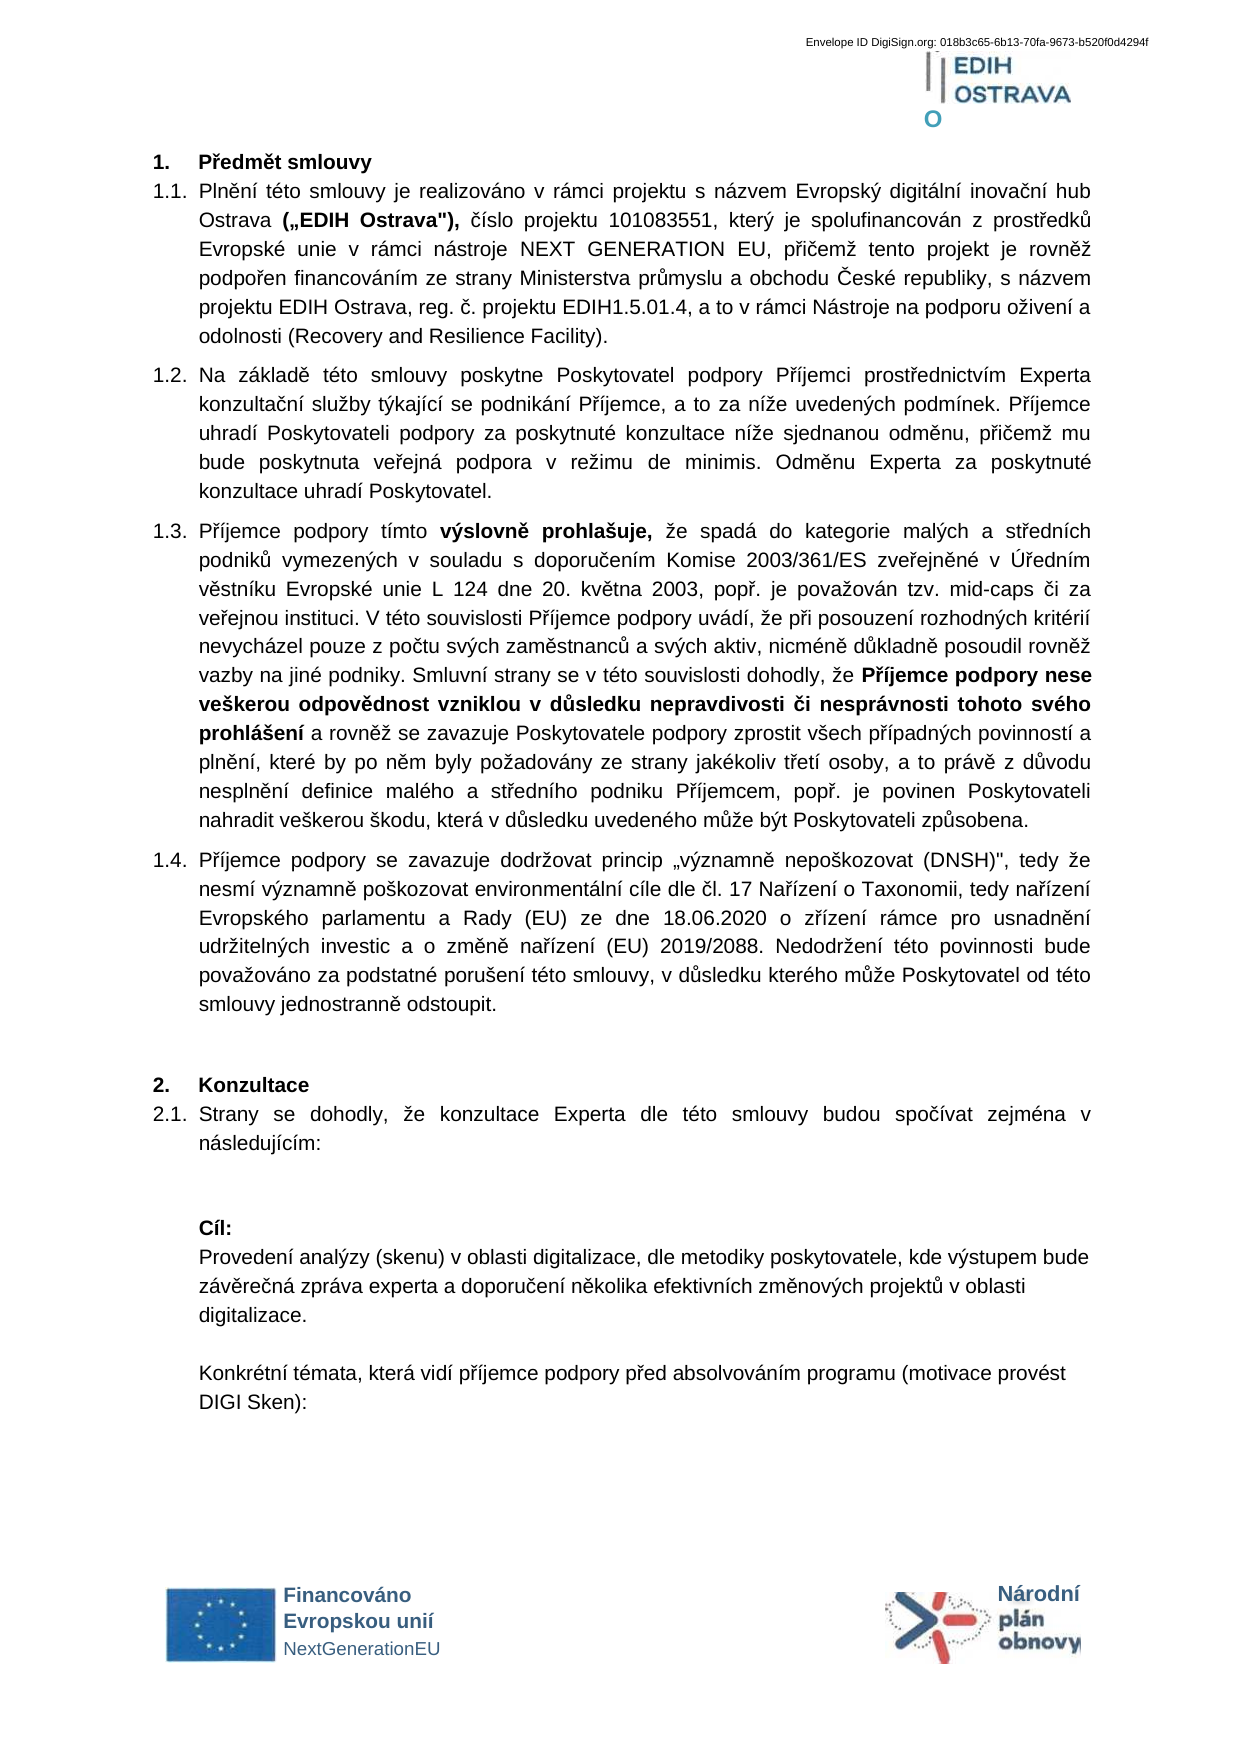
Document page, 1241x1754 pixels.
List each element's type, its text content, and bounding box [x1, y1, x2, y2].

text Konkrétní témata, která vidí příjemce podpory před absolvováním programu (motivace provést DIGI Sken): [198, 1357, 1092, 1415]
list Příjemce podpory se zavazuje dodržovat princip „významně nepoškozovat (DNSH)", tedy že nesmí významně poškozovat environmentální cíle dle čl. 17 Nařízení o Taxonomii, tedy nařízení Evropského parlamentu a Rady (EU) ze dne 18.06.2020 o zřízení rámce pro usnadnění udržitelných investic a o změně nařízení (EU) 2019/2088. Nedodržení této povinnosti bude považováno za podstatné porušení této smlouvy, v důsledku kterého může Poskytovatel od této smlouvy jednostranně odstoupit. [153, 844, 1092, 1018]
subtitle Konzultace [153, 1070, 1092, 1099]
text O [924, 108, 942, 132]
list Na základě této smlouvy poskytne Poskytovatel podpory Příjemci prostřednictvím Experta konzultační služby týkající se podnikání Příjemce, a to za níže uvedených podmínek. Příjemce uhradí Poskytovateli podpory za poskytnuté konzultace níže sjednanou odměnu, přičemž mu bude poskytnuta veřejná podpora v režimu de minimis. Odměnu Experta za poskytnuté konzultace uhradí Poskytovatel. [153, 360, 1092, 504]
text Provedení analýzy (skenu) v oblasti digitalizace, dle metodiky poskytovatele, kde výstupem bude závěrečná zpráva experta a doporučení několika efektivních změnových projektů v oblasti digitalizace. [198, 1241, 1092, 1328]
picture [925, 51, 1071, 104]
list Strany se dohodly, že konzultace Experta dle této smlouvy budou spočívat zejména v následujícím: [153, 1099, 1092, 1157]
subtitle Předmět smlouvy [153, 147, 1092, 176]
subtitle Cíl: [198, 1217, 232, 1240]
text NextGenerationEU [283, 1634, 447, 1661]
list Příjemce podpory tímto výslovně prohlašuje, že spadá do kategorie malých a středních podniků vymezených v souladu s doporučením Komise 2003/361/ES zveřejněné v Úředním věstníku Evropské unie L 124 dne 20. května 2003, popř. je považován tzv. mid-caps či za veřejnou instituci. V této souvislosti Příjemce podpory uvádí, že při posouzení rozhodných kritérií nevycházel pouze z počtu svých zaměstnanců a svých aktiv, nicméně důkladně posoudil rovněž vazby na jiné podniky. Smluvní strany se v této souvislosti dohodly, že Příjemce podpory nese veškerou odpovědnost vzniklou v důsledku nepravdivosti či nesprávnosti tohoto svého prohlášení a rovněž se zavazuje Poskytovatele podpory zprostit všech případných povinností a plnění, které by po něm byly požadovány ze strany jakékoliv třetí osoby, a to právě z důvodu nesplnění definice malého a středního podniku Příjemcem, popř. je povinen Poskytovateli nahradit veškerou škodu, která v důsledku uvedeného může být Poskytovateli způsobena. [153, 515, 1092, 833]
text Národní [997, 1582, 1080, 1606]
list Plnění této smlouvy je realizováno v rámci projektu s názvem Evropský digitální inovační hub Ostrava („EDIH Ostrava"), číslo projektu 101083551, který je spolufinancován z prostředků Evropské unie v rámci nástroje NEXT GENERATION EU, přičemž tento projekt je rovněž podpořen financováním ze strany Ministerstva průmyslu a obchodu České republiky, s názvem projektu EDIH Ostrava, reg. č. projektu EDIH1.5.01.4, a to v rámci Nástroje na podporu oživení a odolnosti (Recovery and Resilience Facility). [153, 176, 1092, 349]
text Financováno Evropskou unií [283, 1581, 447, 1634]
picture [165, 1587, 277, 1663]
picture [885, 1592, 1081, 1664]
